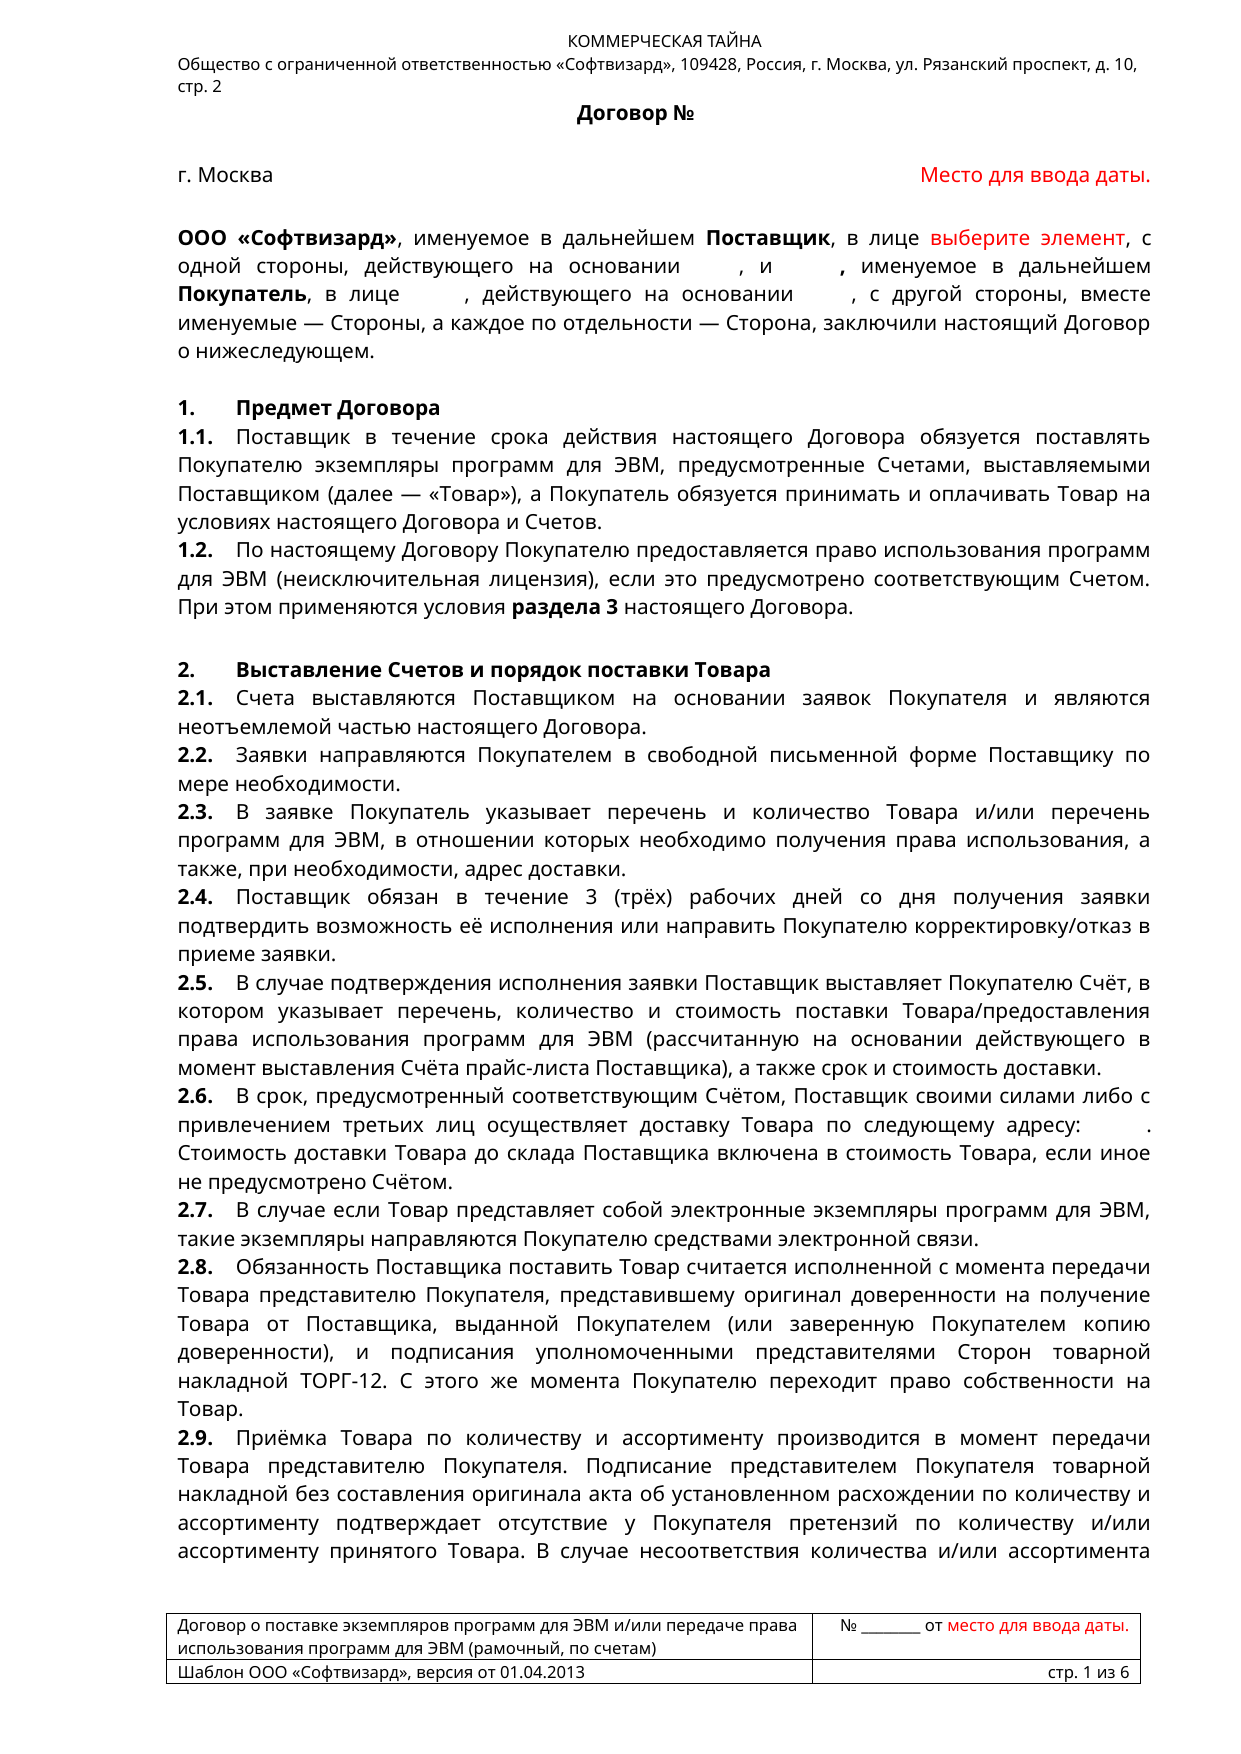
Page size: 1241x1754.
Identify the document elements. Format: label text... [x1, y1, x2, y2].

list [177, 1423, 1152, 1565]
text ООО «Софтвизард», именуемое в дальнейшем Поставщик, в лице , с одной стороны, действующего на основании , и , именуемое в дальнейшем Покупатель, в лице , действующего на основании , с другой стороны, вместе именуемые — Стороны, а каждое по отдельности — Сторона, заключили настоящий Договор о нижеследующем. [177, 223, 1152, 365]
list Предмет Договора [177, 393, 1152, 422]
text Договор № [177, 98, 1152, 126]
list Поставщик в течение срока действия настоящего Договора обязуется поставлять Покупателю экземпляры программ для ЭВМ, предусмотренные Счетами, выставляемыми Поставщиком (далее — «Товар»), а Покупатель обязуется принимать и оплачивать Товар на условиях настоящего Договора и Счетов. [177, 422, 1152, 536]
list В случае если Товар представляет собой электронные экземпляры программ для ЭВМ, такие экземпляры направляются Покупателю средствами электронной связи. [177, 1195, 1152, 1252]
list Поставщик обязан в течение 3 (трёх) рабочих дней со дня получения заявки подтвердить возможность её исполнения или направить Покупателю корректировку/отказ в приеме заявки. [177, 882, 1152, 968]
list По настоящему Договору Покупателю предоставляется право использования программ для ЭВМ (неисключительная лицензия), если это предусмотрено соответствующим Счетом. При этом применяются условия раздела 3 настоящего Договора. [177, 536, 1152, 621]
list Заявки направляются Покупателем в свободной письменной форме Поставщику по мере необходимости. [177, 740, 1152, 797]
text г. [177, 160, 1152, 189]
list В заявке Покупатель указывает перечень и количество Товара и/или перечень программ для ЭВМ, в отношении которых необходимо получения права использования, а также, при необходимости, адрес доставки. [177, 797, 1152, 882]
list В срок, предусмотренный соответствующим Счётом, Поставщик своими силами либо с привлечением третьих лиц осуществляет доставку Товара по следующему адресу: . Стоимость доставки Товара до склада Поставщика включена в стоимость Товара, если иное не предусмотрено Счётом. [177, 1081, 1152, 1195]
list Выставление Счетов и порядок поставки Товара [177, 655, 1152, 683]
list Обязанность Поставщика поставить Товар считается исполненной с момента передачи Товара представителю Покупателя, представившему оригинал доверенности на получение Товара от Поставщика, выданной Покупателем (или заверенную Покупателем копию доверенности), и подписания уполномоченными представителями Сторон товарной накладной ТОРГ-12. С этого же момента Покупателю переходит право собственности на Товар. [177, 1252, 1152, 1423]
list Счета выставляются Поставщиком на основании заявок Покупателя и являются неотъемлемой частью настоящего Договора. [177, 683, 1152, 740]
list В случае подтверждения исполнения заявки Поставщик выставляет Покупателю Счёт, в котором указывает перечень, количество и стоимость поставки Товара/предоставления права использования программ для ЭВМ (рассчитанную на основании действующего в момент выставления Счёта прайс-листа Поставщика), а также срок и стоимость доставки. [177, 968, 1152, 1081]
